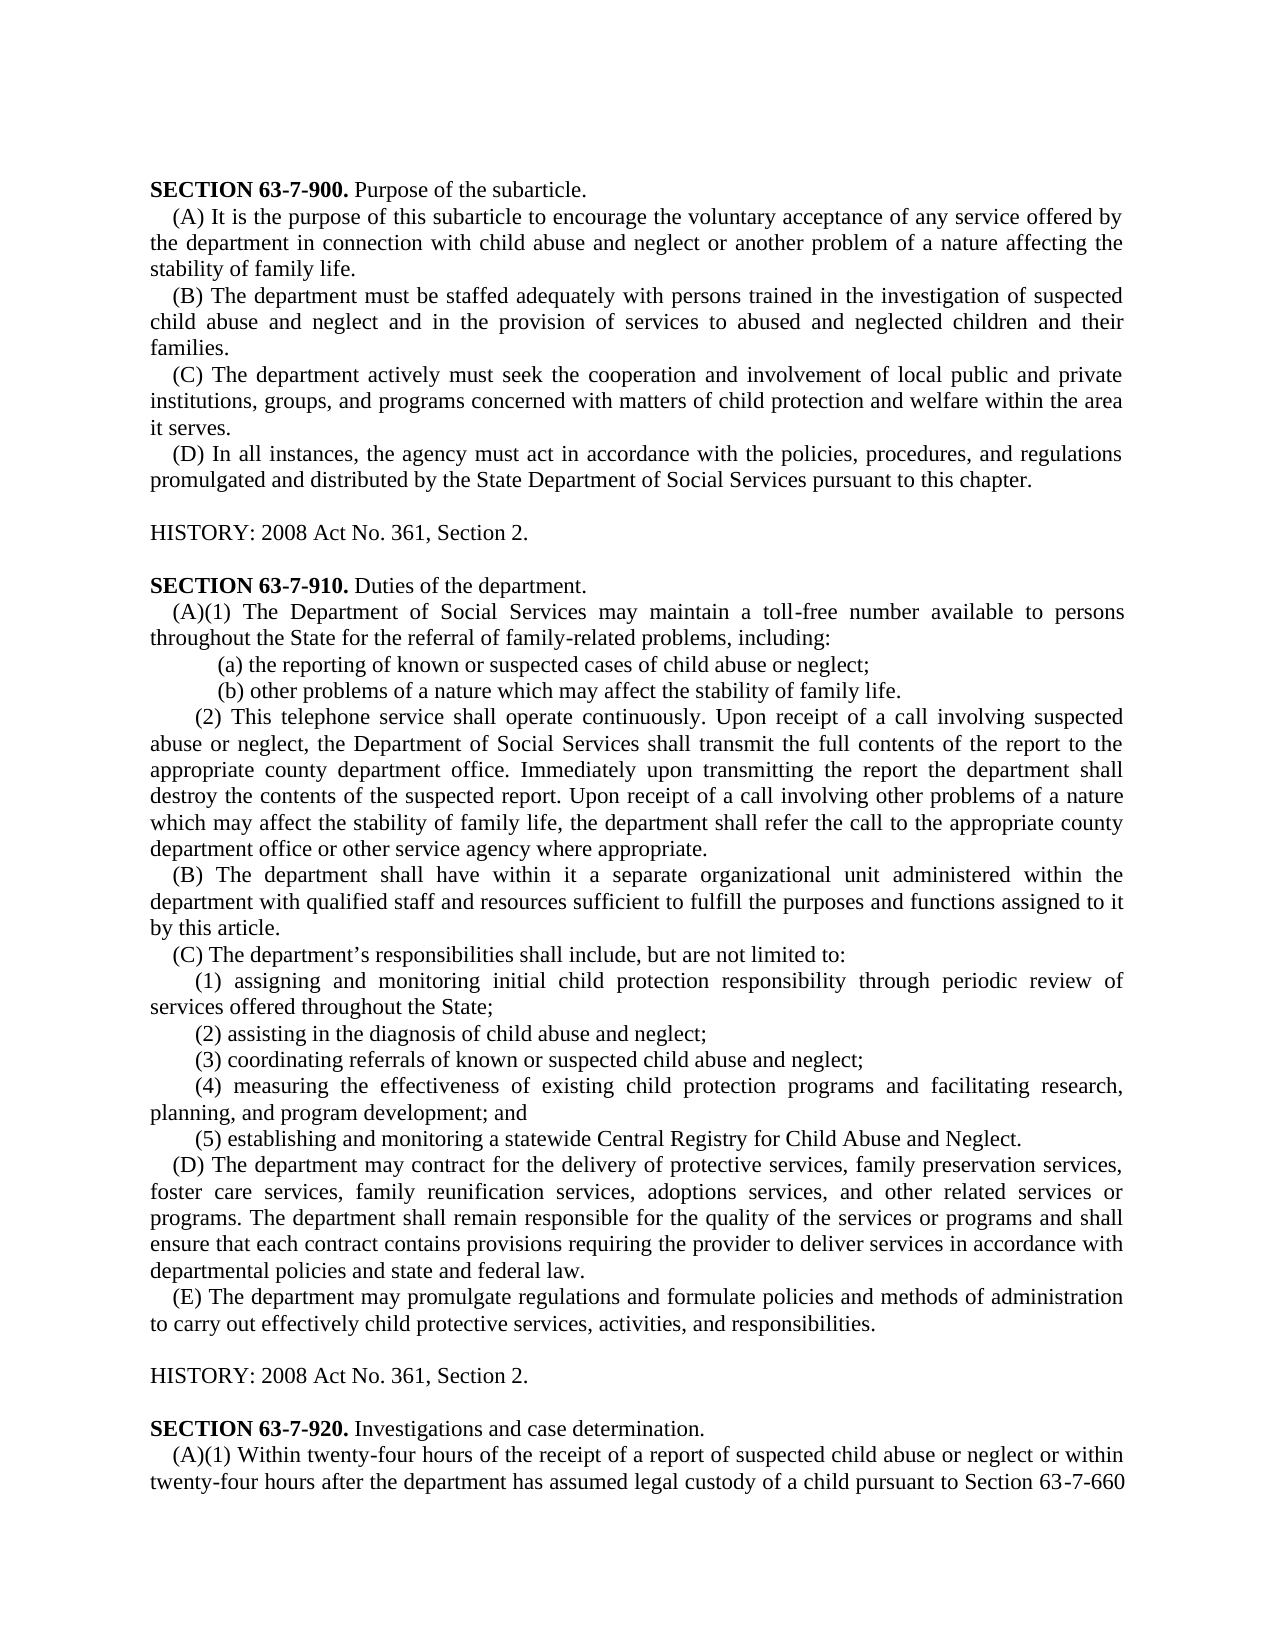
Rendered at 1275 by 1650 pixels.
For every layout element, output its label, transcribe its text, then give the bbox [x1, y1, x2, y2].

text HISTORY: 2008 Act No. 361, Section 2. [150, 519, 1125, 545]
text (b) other problems of a nature which may affect the stability of family life. [150, 677, 1125, 703]
text (3) coordinating referrals of known or suspected child abuse and neglect; [150, 1046, 1125, 1072]
text (a) the reporting of known or suspected cases of child abuse or neglect; [150, 651, 1125, 677]
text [150, 1441, 1125, 1494]
text (A)(1) The Department of Social Services may maintain a toll-free number available to persons throughout the State for the referral of family-related problems, including: [150, 598, 1125, 651]
text SECTION 63-7-910. Duties of the department. [150, 572, 1125, 598]
text (D) The department may contract for the delivery of protective services, family preservation services, foster care services, family reunification services, adoptions services, and other related services or programs. The department shall remain responsible for the quality of the services or programs and shall ensure that each contract contains provisions requiring the provider to deliver services in accordance with departmental policies and state and federal law. [150, 1151, 1125, 1283]
text (2) This telephone service shall operate continuously. Upon receipt of a call involving suspected abuse or neglect, the Department of Social Services shall transmit the full contents of the report to the appropriate county department office. Immediately upon transmitting the report the department shall destroy the contents of the suspected report. Upon receipt of a call involving other problems of a nature which may affect the stability of family life, the department shall refer the call to the appropriate county department office or other service agency where appropriate. [150, 703, 1125, 862]
text (C) The department actively must seek the cooperation and involvement of local public and private institutions, groups, and programs concerned with matters of child protection and welfare within the area it serves. [150, 361, 1125, 440]
text (4) measuring the effectiveness of existing child protection programs and facilitating research, planning, and program development; and [150, 1072, 1125, 1125]
text (B) The department must be staffed adequately with persons trained in the investigation of suspected child abuse and neglect and in the provision of services to abused and neglected children and their families. [150, 282, 1125, 361]
text (2) assisting in the diagnosis of child abuse and neglect; [150, 1020, 1125, 1046]
text (A) It is the purpose of this subarticle to encourage the voluntary acceptance of any service offered by the department in connection with child abuse and neglect or another problem of a nature affecting the stability of family life. [150, 203, 1125, 282]
text (E) The department may promulgate regulations and formulate policies and methods of administration to carry out effectively child protective services, activities, and responsibilities. [150, 1283, 1125, 1336]
text SECTION 63-7-920. Investigations and case determination. [150, 1415, 1125, 1441]
text (D) In all instances, the agency must act in accordance with the policies, procedures, and regulations promulgated and distributed by the State Department of Social Services pursuant to this chapter. [150, 440, 1125, 493]
text SECTION 63-7-900. Purpose of the subarticle. [150, 176, 1125, 203]
text (C) The department’s responsibilities shall include, but are not limited to: [150, 941, 1125, 967]
text (B) The department shall have within it a separate organizational unit administered within the department with qualified staff and resources sufficient to fulfill the purposes and functions assigned to it by this article. [150, 862, 1125, 941]
text (5) establishing and monitoring a statewide Central Registry for Child Abuse and Neglect. [150, 1125, 1125, 1151]
text HISTORY: 2008 Act No. 361, Section 2. [150, 1362, 1125, 1389]
text (1) assigning and monitoring initial child protection responsibility through periodic review of services offered throughout the State; [150, 967, 1125, 1020]
